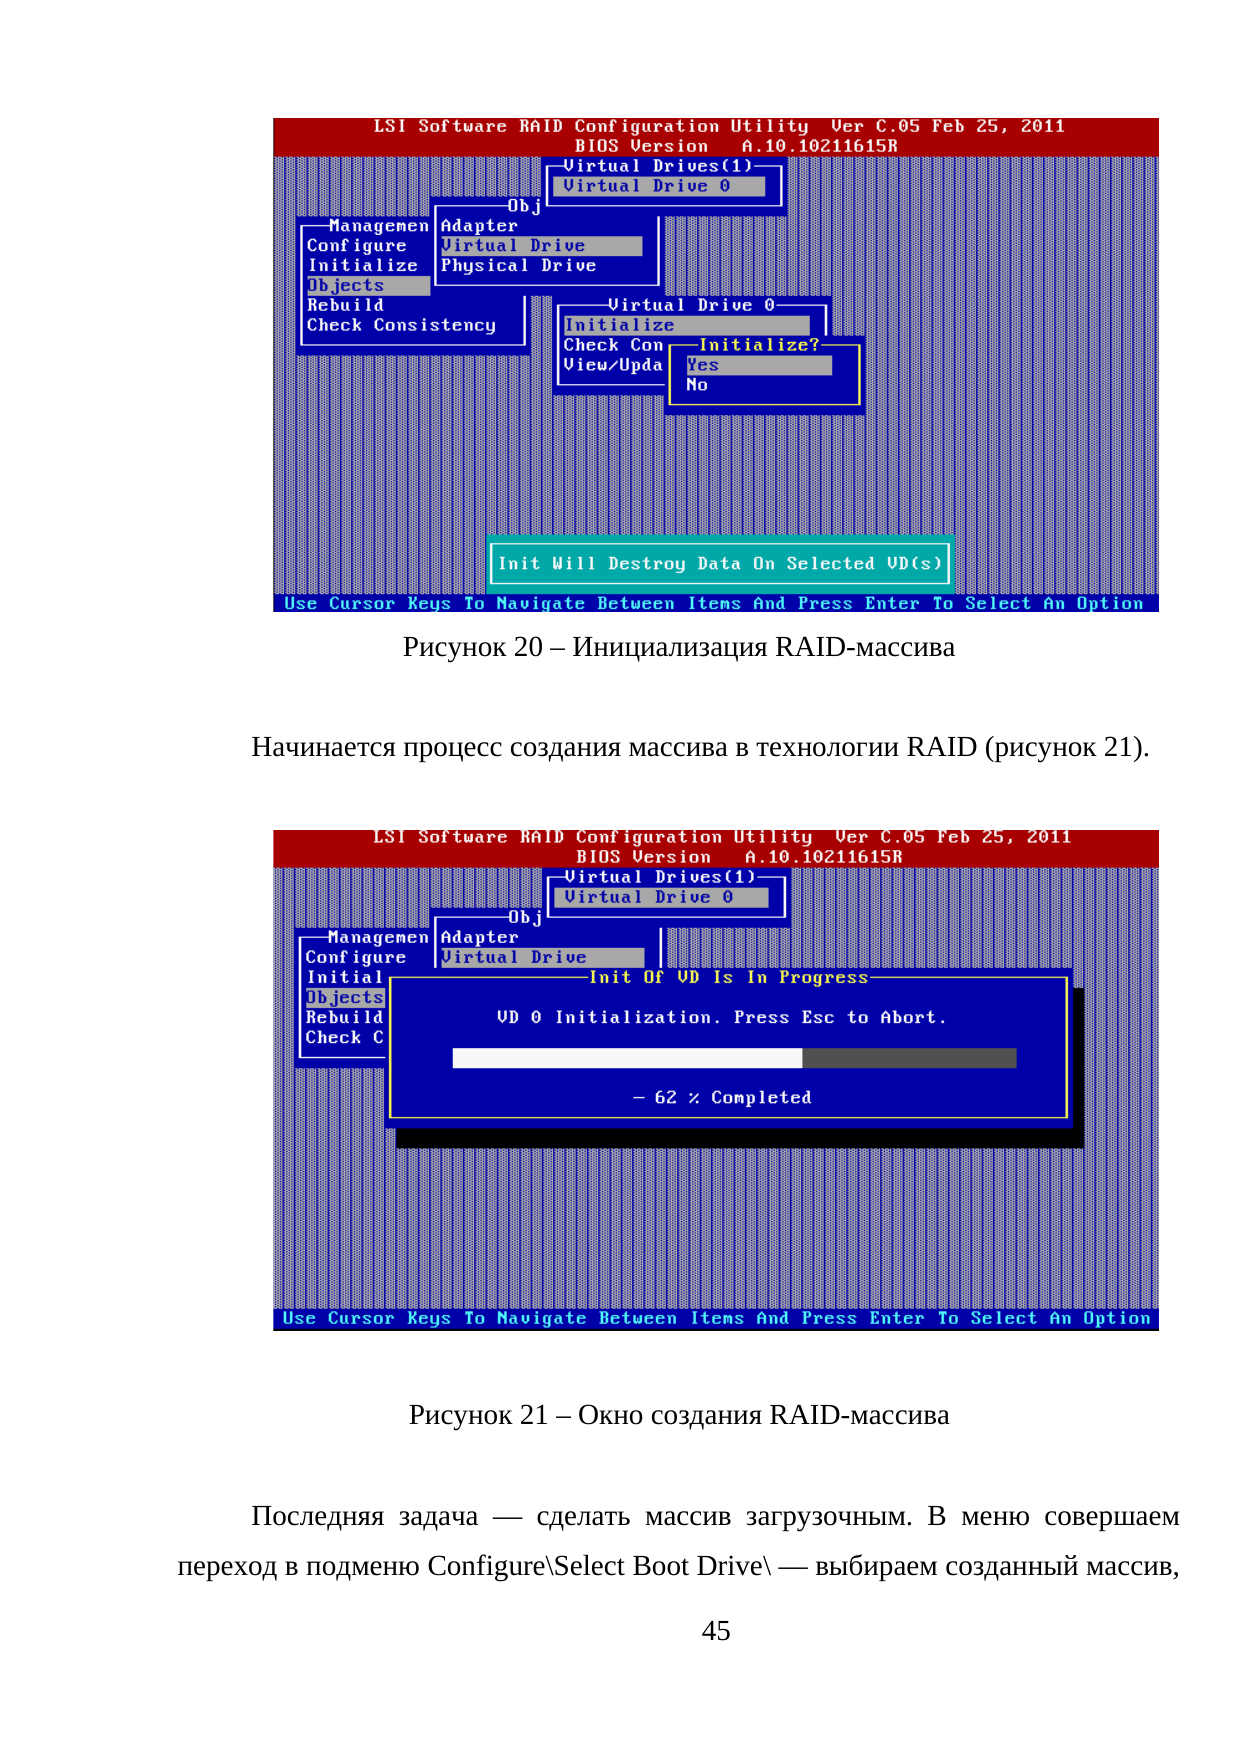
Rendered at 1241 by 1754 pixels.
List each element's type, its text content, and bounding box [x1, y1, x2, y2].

text Рисунок 21 – Окно создания RAID-массива [177, 1397, 1181, 1431]
picture [273, 830, 1159, 1331]
picture [273, 118, 1159, 612]
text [177, 1498, 1181, 1582]
text Рисунок 20 – Инициализация RAID-массива [177, 629, 1181, 662]
text Начинается процесс создания массива в технологии RAID (рисунок 21). [177, 729, 1181, 763]
